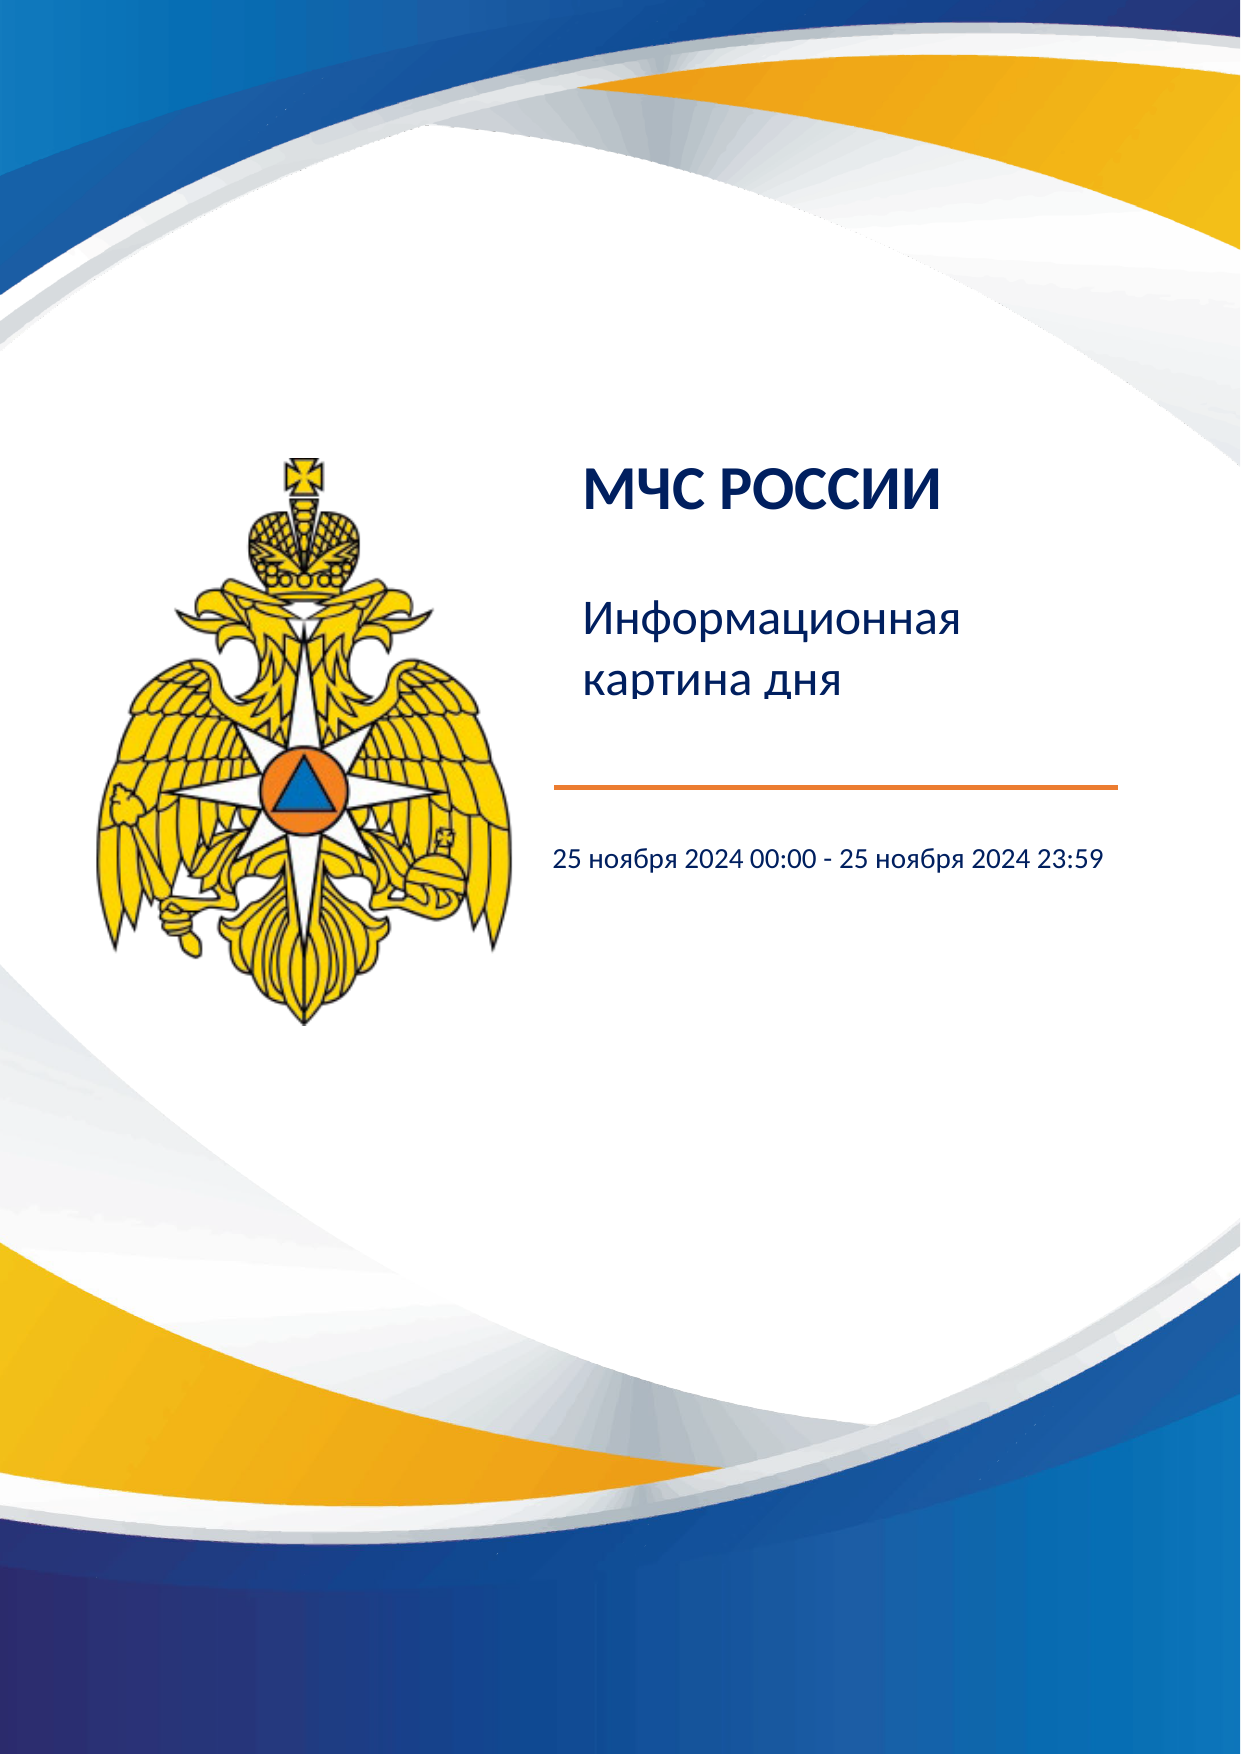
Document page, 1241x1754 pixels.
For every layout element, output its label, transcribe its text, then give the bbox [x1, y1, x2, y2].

picture [0, 0, 1241, 1754]
text 25 ноября 2024 00:00 - 25 ноября 2024 23:59 [552, 840, 1196, 875]
